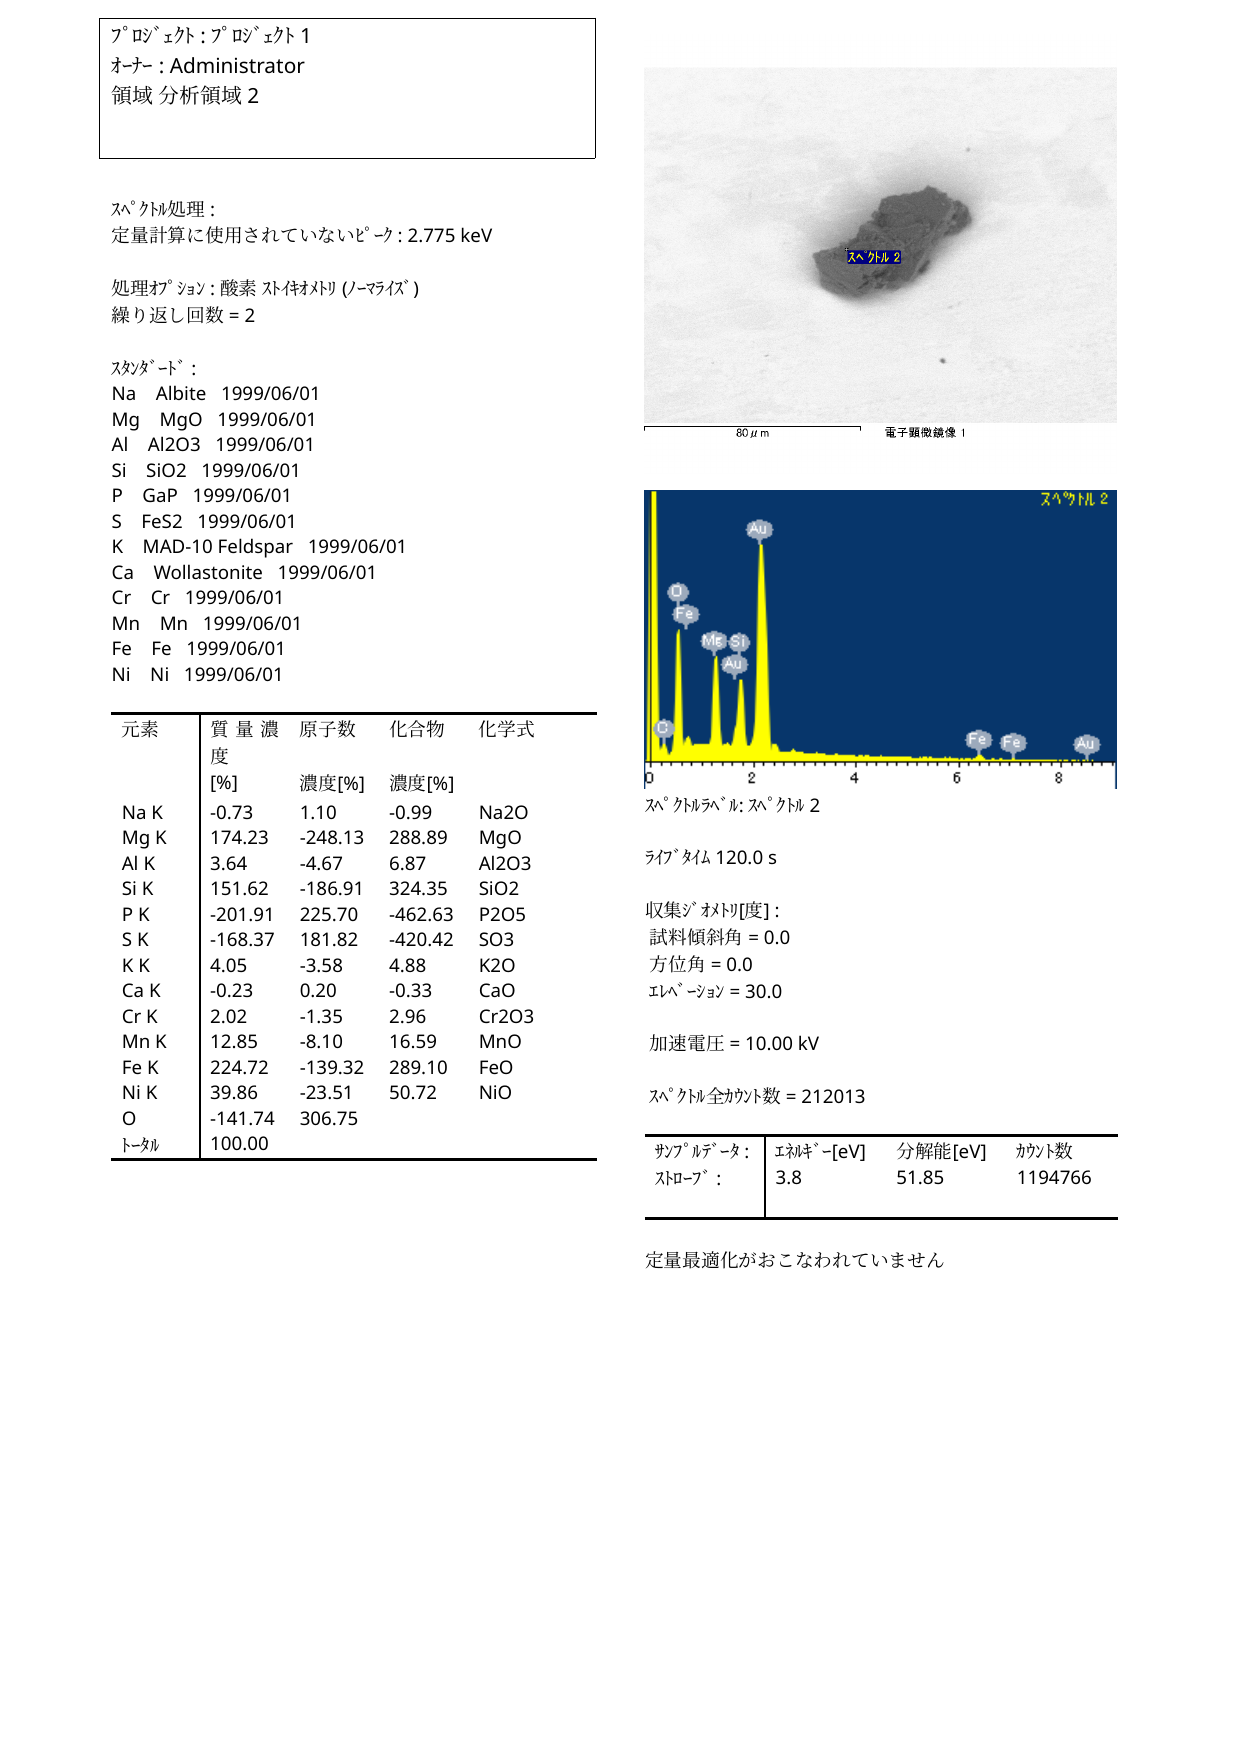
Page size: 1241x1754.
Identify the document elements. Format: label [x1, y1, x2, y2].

picture [644, 490, 1117, 789]
picture [644, 34, 1117, 474]
